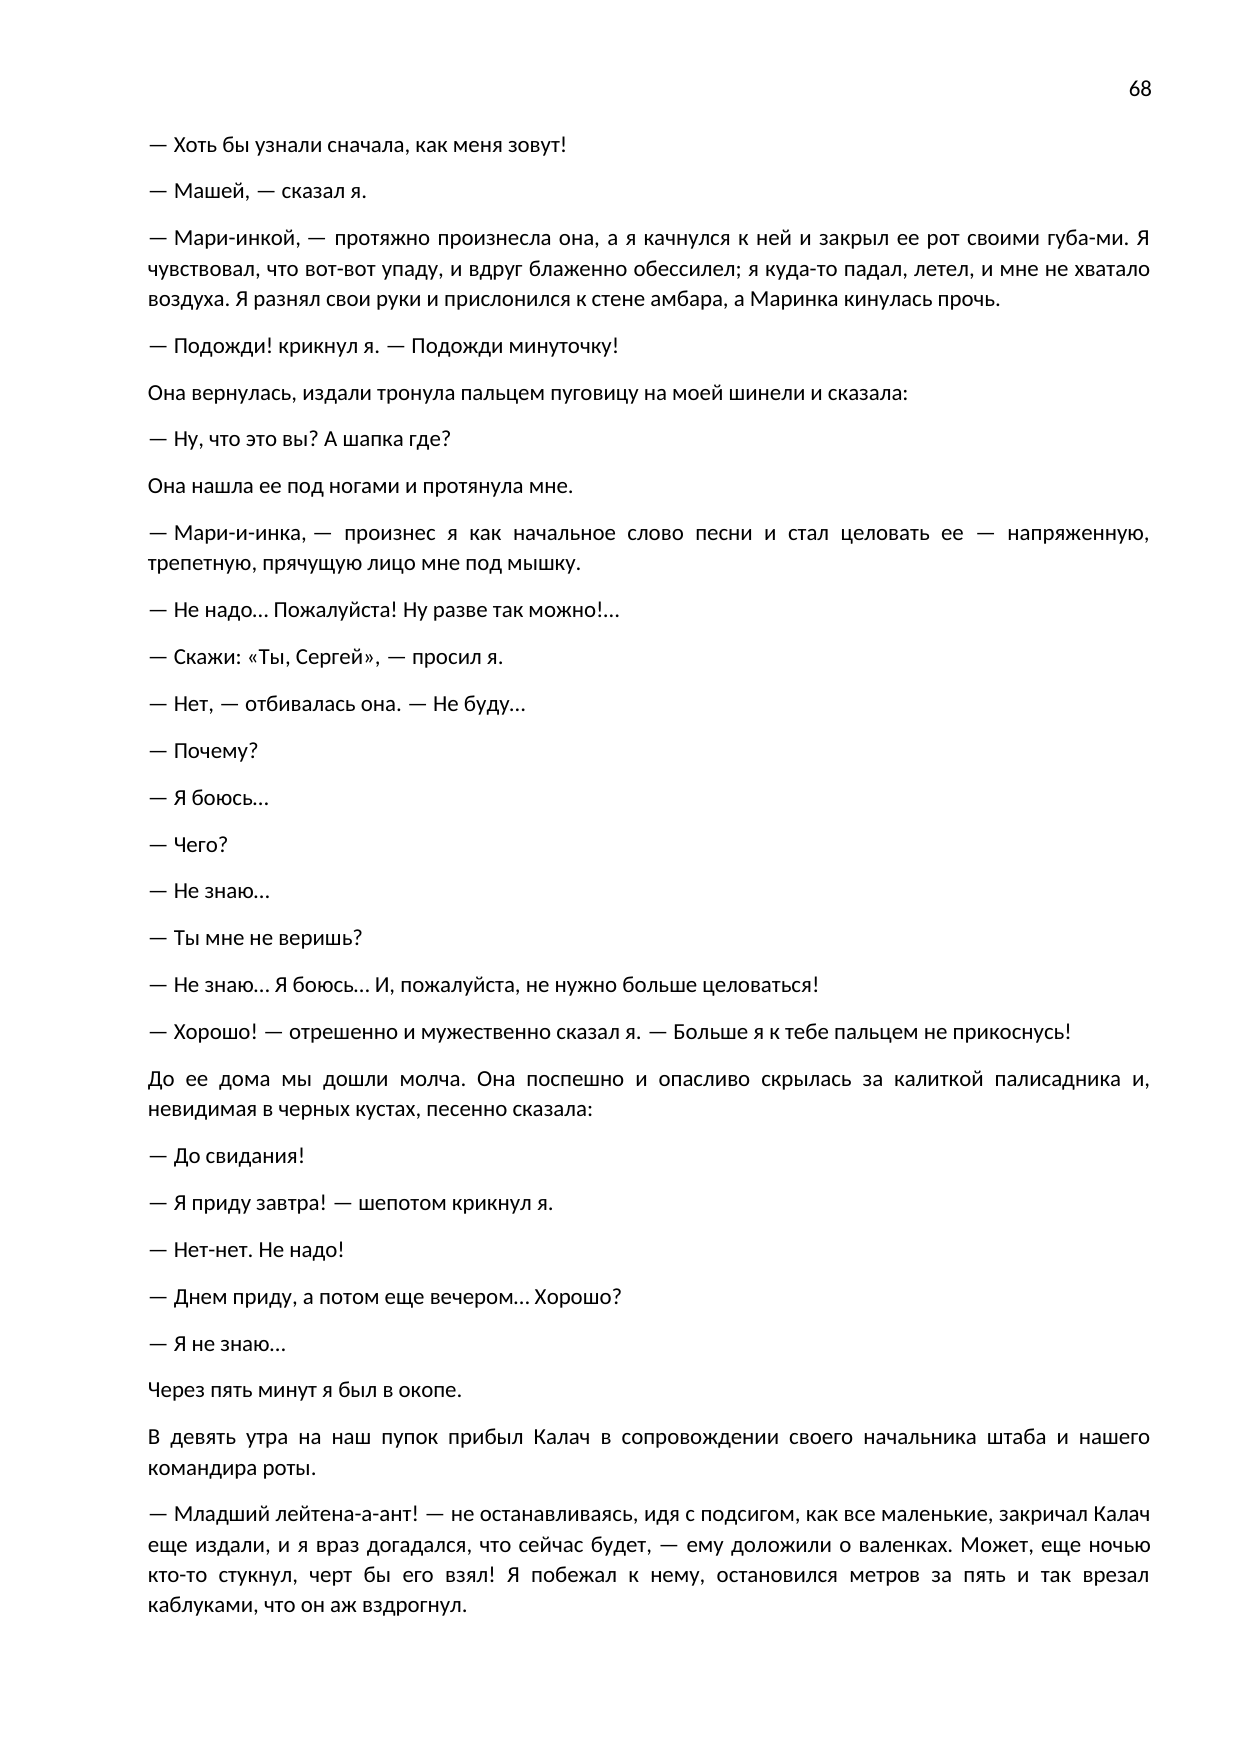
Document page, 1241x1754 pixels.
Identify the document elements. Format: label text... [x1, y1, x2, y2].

text — Машей, — сказал я. [148, 177, 1152, 205]
text — Подожди! крикнул я. — Подожди минуточку! [148, 331, 1152, 359]
text — Младший лейтена-а-ант! — не останавливаясь, идя с подсигом, как все маленькие, закричал Калач еще издали, и я враз догадался, что сейчас будет, — ему доложили о валенках. Может, еще ночью кто-то стукнул, черт бы его взял! Я побежал к нему, остановился метров за пять и так врезал каблуками, что он аж вздрогнул. [148, 1499, 1152, 1618]
text — Я боюсь… [148, 783, 1152, 811]
text — Ты мне не веришь? [148, 923, 1152, 952]
text — Мари-инкой, — протяжно произнесла она, а я качнулся к ней и закрыл ее рот своими губа-ми. Я чувствовал, что вот-вот упаду, и вдруг блаженно обессилел; я куда-то падал, летел, и мне не хватало воздуха. Я разнял свои руки и прислонился к стене амбара, а Маринка кинулась прочь. [148, 223, 1152, 312]
text — Днем приду, а потом еще вечером… Хорошо? [148, 1282, 1152, 1310]
text — Не знаю… [148, 877, 1152, 905]
text Она вернулась, издали тронула пальцем пуговицу на моей шинели и сказала: [148, 378, 1152, 406]
text — Нет-нет. Не надо! [148, 1235, 1152, 1263]
text — Ну, что это вы? А шапка где? [148, 424, 1152, 453]
text Через пять минут я был в окопе. [148, 1376, 1152, 1404]
text — Хоть бы узнали сначала, как меня зовут! [148, 130, 1152, 158]
text — Я не знаю… [148, 1329, 1152, 1357]
text — Не надо… Пожалуйста! Ну разве так можно!… [148, 595, 1152, 623]
text — Скажи: «Ты, Сергей», — просил я. [148, 642, 1152, 670]
text В девять утра на наш пупок прибыл Калач в сопровождении своего начальника штаба и нашего командира роты. [148, 1422, 1152, 1481]
text — Мари-и-инка, — произнес я как начальное слово песни и стал целовать ее — напряженную, трепетную, прячущую лицо мне под мышку. [148, 518, 1152, 577]
text До ее дома мы дошли молча. Она поспешно и опасливо скрылась за калиткой палисадника и, невидимая в черных кустах, песенно сказала: [148, 1064, 1152, 1122]
text — До свидания! [148, 1141, 1152, 1169]
text — Нет, — отбивалась она. — Не буду… [148, 689, 1152, 717]
text — Я приду завтра! — шепотом крикнул я. [148, 1188, 1152, 1216]
text Она нашла ее под ногами и протянула мне. [148, 471, 1152, 499]
text — Чего? [148, 830, 1152, 858]
text — Не знаю… Я боюсь… И, пожалуйста, не нужно больше целоваться! [148, 970, 1152, 998]
text — Почему? [148, 736, 1152, 764]
text — Хорошо! — отрешенно и мужественно сказал я. — Больше я к тебе пальцем не прикоснусь! [148, 1017, 1152, 1045]
